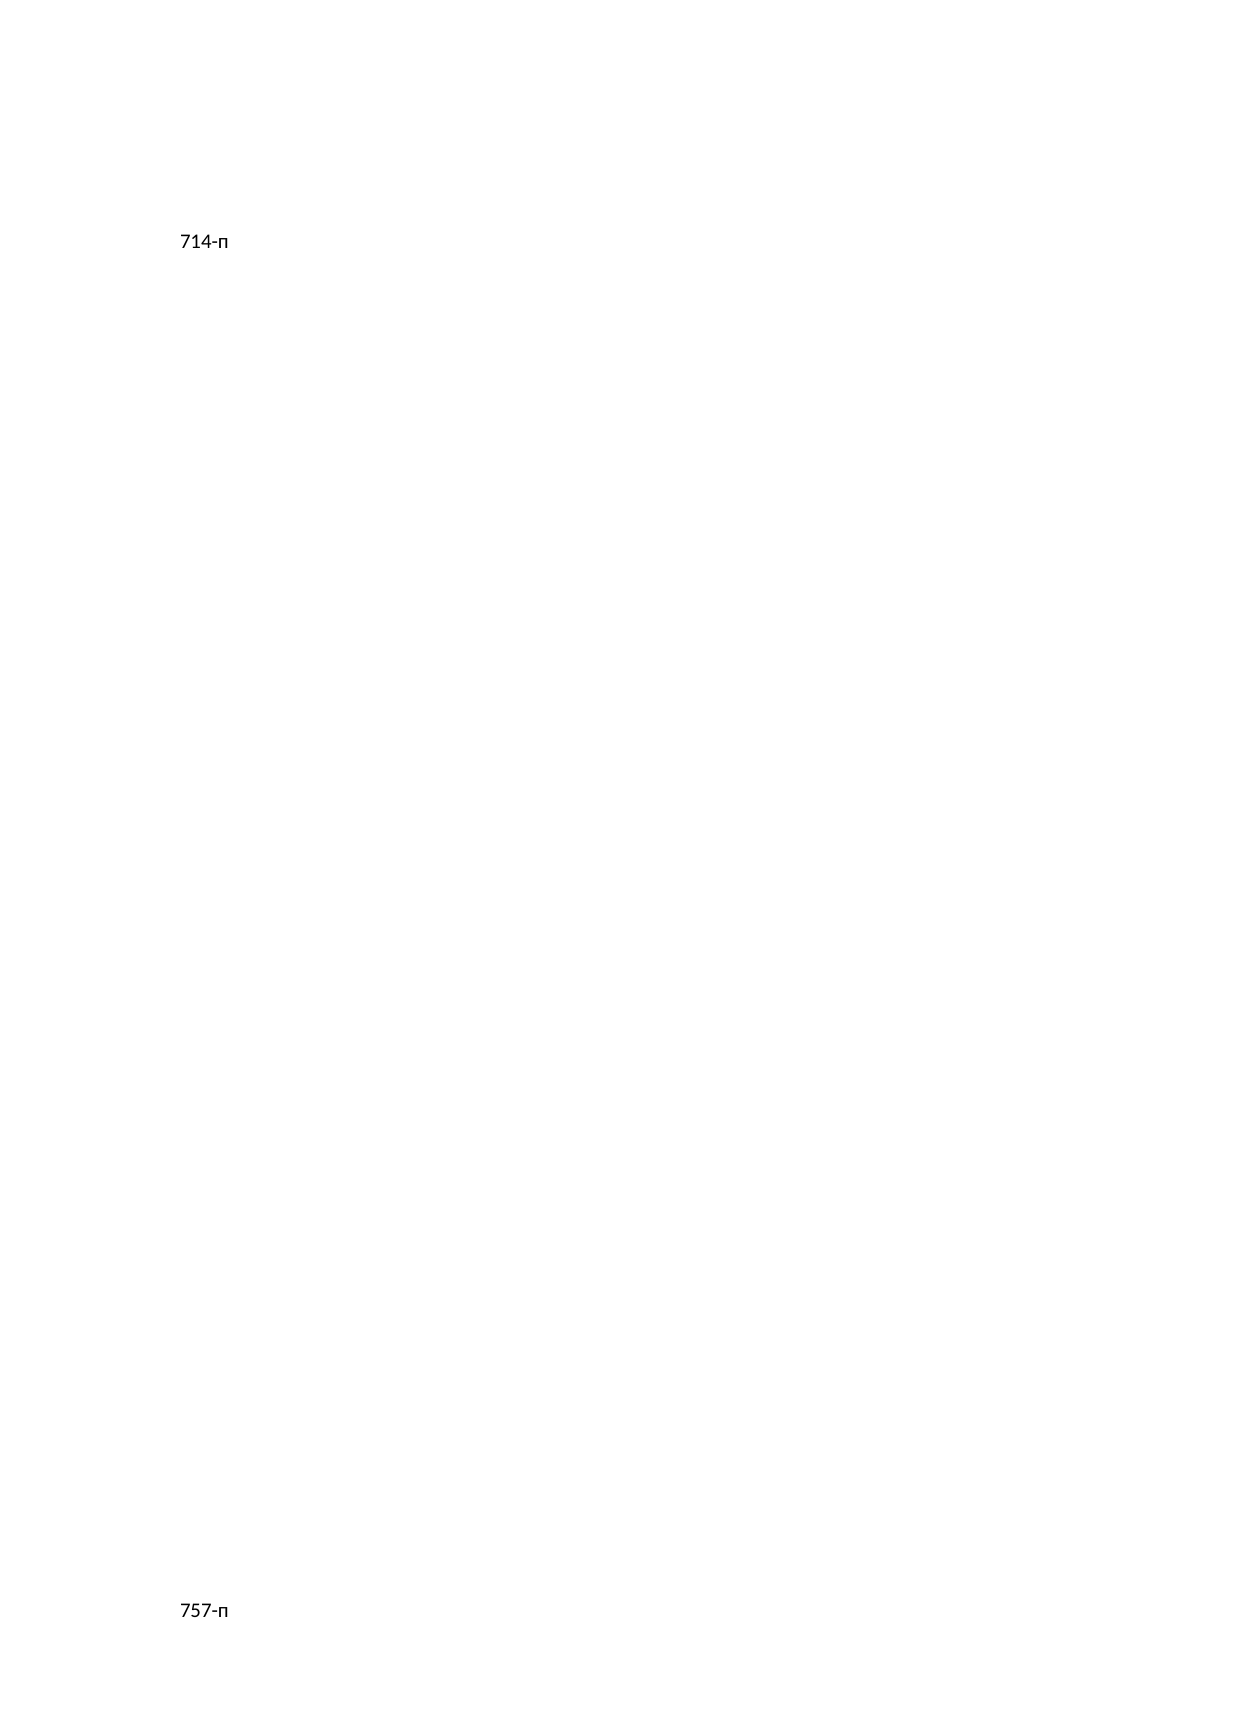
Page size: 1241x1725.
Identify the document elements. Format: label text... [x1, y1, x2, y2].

text 714-п [180, 229, 1172, 254]
